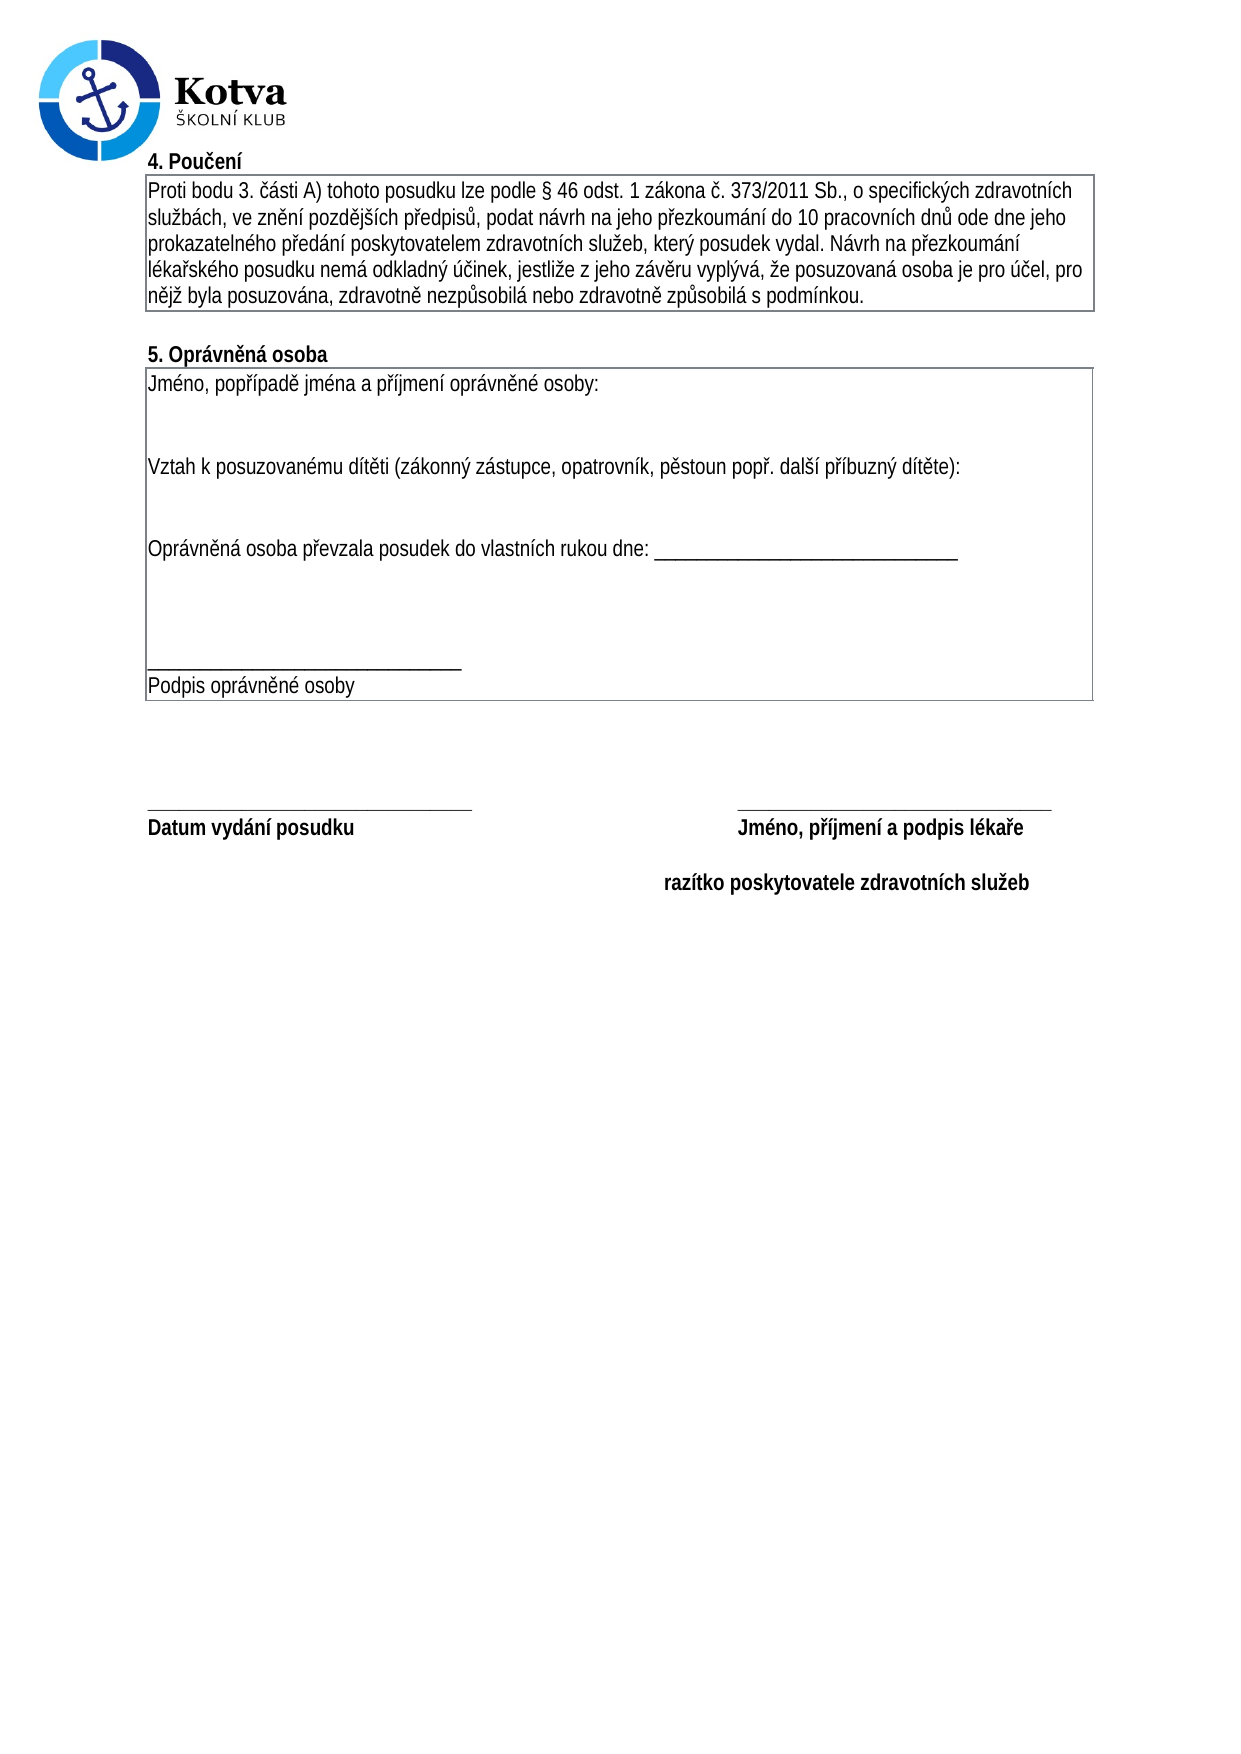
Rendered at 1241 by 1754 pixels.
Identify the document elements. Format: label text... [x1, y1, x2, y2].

table_header Jméno, popřípadě jména a příjmení oprávněné osoby: Vztah k posuzovanému dítěti (zákonný zástupce, opatrovník, pěstoun popř. další příbuzný dítěte): Oprávněná osoba převzala posudek do vlastních rukou dne: _____________________________ ______________________________ Podpis oprávněné osoby [147, 369, 1092, 700]
text 4. Poučení [148, 148, 1093, 174]
text Datum vydání posudku Jméno, příjmení a podpis lékaře [148, 814, 1093, 840]
table_header Proti bodu 3. části A) tohoto posudku lze podle § 46 odst. 1 zákona č. 373/2011 Sb., o specifických zdravotních službách, ve znění pozdějších předpisů, podat návrh na jeho přezkoumání do 10 pracovních dnů ode dne jeho prokazatelného předání poskytovatelem zdravotních služeb, který posudek vydal. Návrh na přezkoumání lékařského posudku nemá odkladný účinek, jestliže z jeho závěru vyplývá, že posuzovaná osoba je pro účel, pro nějž byla posuzována, zdravotně nezpůsobilá nebo zdravotně způsobilá s podmínkou. [147, 176, 1093, 310]
text razítko poskytovatele zdravotních služeb [664, 869, 1093, 895]
text 5. Oprávněná osoba [148, 341, 1093, 367]
text _______________________________ ______________________________ [148, 787, 1093, 814]
picture [0, 0, 325, 201]
